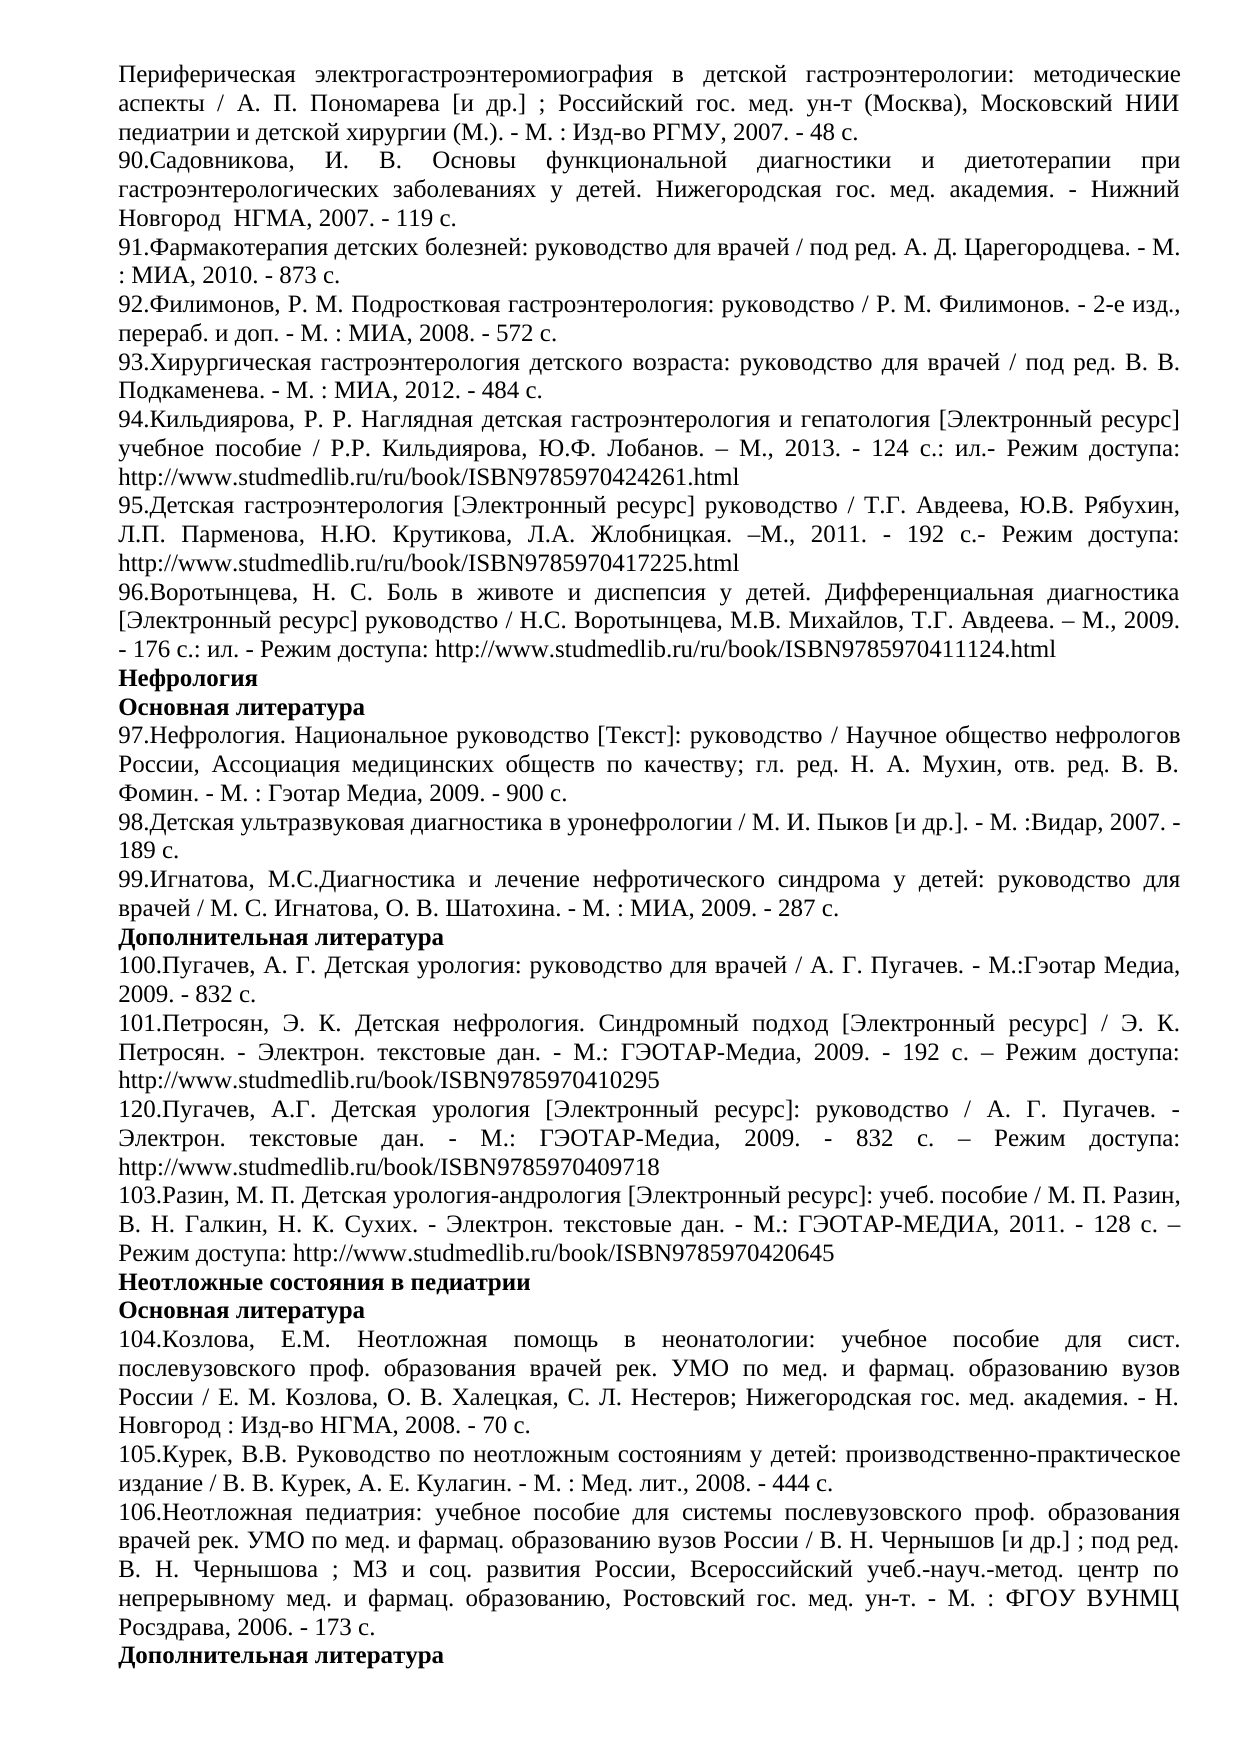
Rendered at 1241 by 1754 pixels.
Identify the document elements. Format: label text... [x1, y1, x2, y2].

text 120.Пугачев, А.Г. Детская урология [Электронный ресурс]: руководство / А. Г. Пугачев. - Электрон. текстовые дан. - М.: ГЭОТАР-Медиа, 2009. - 832 с. – Режим доступа: http://www.studmedlib.ru/book/ISBN9785970409718 [118, 1094, 1181, 1180]
text 92.Филимонов, Р. М. Подростковая гастроэнтерология: руководство / Р. М. Филимонов. - 2-е изд., перераб. и доп. - М. : МИА, 2008. - 572 с. [118, 289, 1181, 347]
text Основная литература [118, 1295, 1181, 1324]
text 99.Игнатова, М.C.Диагностика и лечение нефротического синдрома у детей: руководство для врачей / М. С. Игнатова, О. В. Шатохина. - М. : МИА, 2009. - 287 с. [118, 864, 1181, 922]
text 97.Нефрология. Национальное руководство [Текст]: руководство / Научное общество нефрологов России, Ассоциация медицинских обществ по качеству; гл. ред. Н. А. Мухин, отв. ред. В. В. Фомин. - М. : Гэотар Медиа, 2009. - 900 с. [118, 720, 1181, 807]
text 105.Курек, В.В. Руководство по неотложным состояниям у детей: производственно-практическое издание / В. В. Курек, А. Е. Кулагин. - М. : Мед. лит., 2008. - 444 с. [118, 1439, 1181, 1497]
text 100.Пугачев, А. Г. Детская урология: руководство для врачей / А. Г. Пугачев. - М.:Гэотар Медиа, 2009. - 832 с. [118, 950, 1181, 1008]
text 106.Неотложная педиатрия: учебное пособие для системы послевузовского проф. образования врачей рек. УМО по мед. и фармац. образованию вузов России / В. Н. Чернышов [и др.] ; под ред. В. Н. Чернышова ; МЗ и соц. развития России, Всероссийский учеб.-науч.-метод. центр по непрерывному мед. и фармац. образованию, Ростовский гос. мед. ун-т. - М. : ФГОУ ВУНМЦ Росздрава, 2006. - 173 с. [118, 1497, 1181, 1640]
text Дополнительная литература [118, 1640, 1181, 1669]
text Основная литература [118, 692, 1181, 720]
text 91.Фармакотерапия детских болезней: руководство для врачей / под ред. А. Д. Царегородцева. - М. : МИА, 2010. - 873 с. [118, 232, 1181, 289]
text 101.Петросян, Э. К. Детская нефрология. Синдромный подход [Электронный ресурс] / Э. К. Петросян. - Электрон. текстовые дан. - М.: ГЭОТАР-Медиа, 2009. - 192 с. – Режим доступа: http://www.studmedlib.ru/book/ISBN9785970410295 [118, 1008, 1181, 1094]
text 104.Козлова, Е.М. Неотложная помощь в неонатологии: учебное пособие для сист. послевузовского проф. образования врачей рек. УМО по мед. и фармац. образованию вузов России / Е. М. Козлова, О. В. Халецкая, С. Л. Нестеров; Нижегородская гос. мед. академия. - Н. Новгород : Изд-во НГМА, 2008. - 70 с. [118, 1324, 1181, 1439]
text 95.Детская гастроэнтерология [Электронный ресурс] руководство / Т.Г. Авдеева, Ю.В. Рябухин, Л.П. Парменова, Н.Ю. Крутикова, Л.А. Жлобницкая. –М., 2011. - 192 с.- Режим доступа: http://www.studmedlib.ru/ru/book/ISBN9785970417225.html [118, 490, 1181, 577]
text Неотложные состояния в педиатрии [118, 1267, 1181, 1295]
text 98.Детская ультразвуковая диагностика в уронефрологии / М. И. Пыков [и др.]. - М. :Видар, 2007. - 189 с. [118, 807, 1181, 864]
text 103.Разин, М. П. Детская урология-андрология [Электронный ресурс]: учеб. пособие / М. П. Разин, В. Н. Галкин, Н. К. Сухих. - Электрон. текстовые дан. - М.: ГЭОТАР-МЕДИА, 2011. - 128 с. – Режим доступа: http://www.studmedlib.ru/book/ISBN9785970420645 [118, 1180, 1181, 1267]
text 90.Садовникова, И. В. Основы функциональной диагностики и диетотерапии при гастроэнтерологических заболеваниях у детей. Нижегородская гос. мед. академия. - Нижний Новгород НГМА, 2007. - 119 с. [118, 145, 1181, 232]
text Дополнительная литература [118, 922, 1181, 950]
text 93.Хирургическая гастроэнтерология детского возраста: руководство для врачей / под ред. В. В. Подкаменева. - М. : МИА, 2012. - 484 с. [118, 347, 1181, 404]
text Нефрология [118, 663, 1181, 692]
text 94.Кильдиярова, Р. Р. Наглядная детская гастроэнтерология и гепатология [Электронный ресурс] учебное пособие / Р.Р. Кильдиярова, Ю.Ф. Лобанов. – М., 2013. - 124 с.: ил.- Режим доступа: http://www.studmedlib.ru/ru/book/ISBN9785970424261.html [118, 404, 1181, 490]
text 96.Воротынцева, Н. С. Боль в животе и диспепсия у детей. Дифференциальная диагностика [Электронный ресурс] руководство / Н.С. Воротынцева, М.В. Михайлов, Т.Г. Авдеева. – М., 2009. - 176 с.: ил. - Режим доступа: http://www.studmedlib.ru/ru/book/ISBN9785970411124.html [118, 577, 1181, 663]
text Периферическая электрогастроэнтеромиография в детской гастроэнтерологии: методические аспекты / А. П. Пономарева [и др.] ; Российский гос. мед. ун-т (Москва), Московский НИИ педиатрии и детской хирургии (М.). - М. : Изд-во РГМУ, 2007. - 48 с. [118, 59, 1181, 145]
